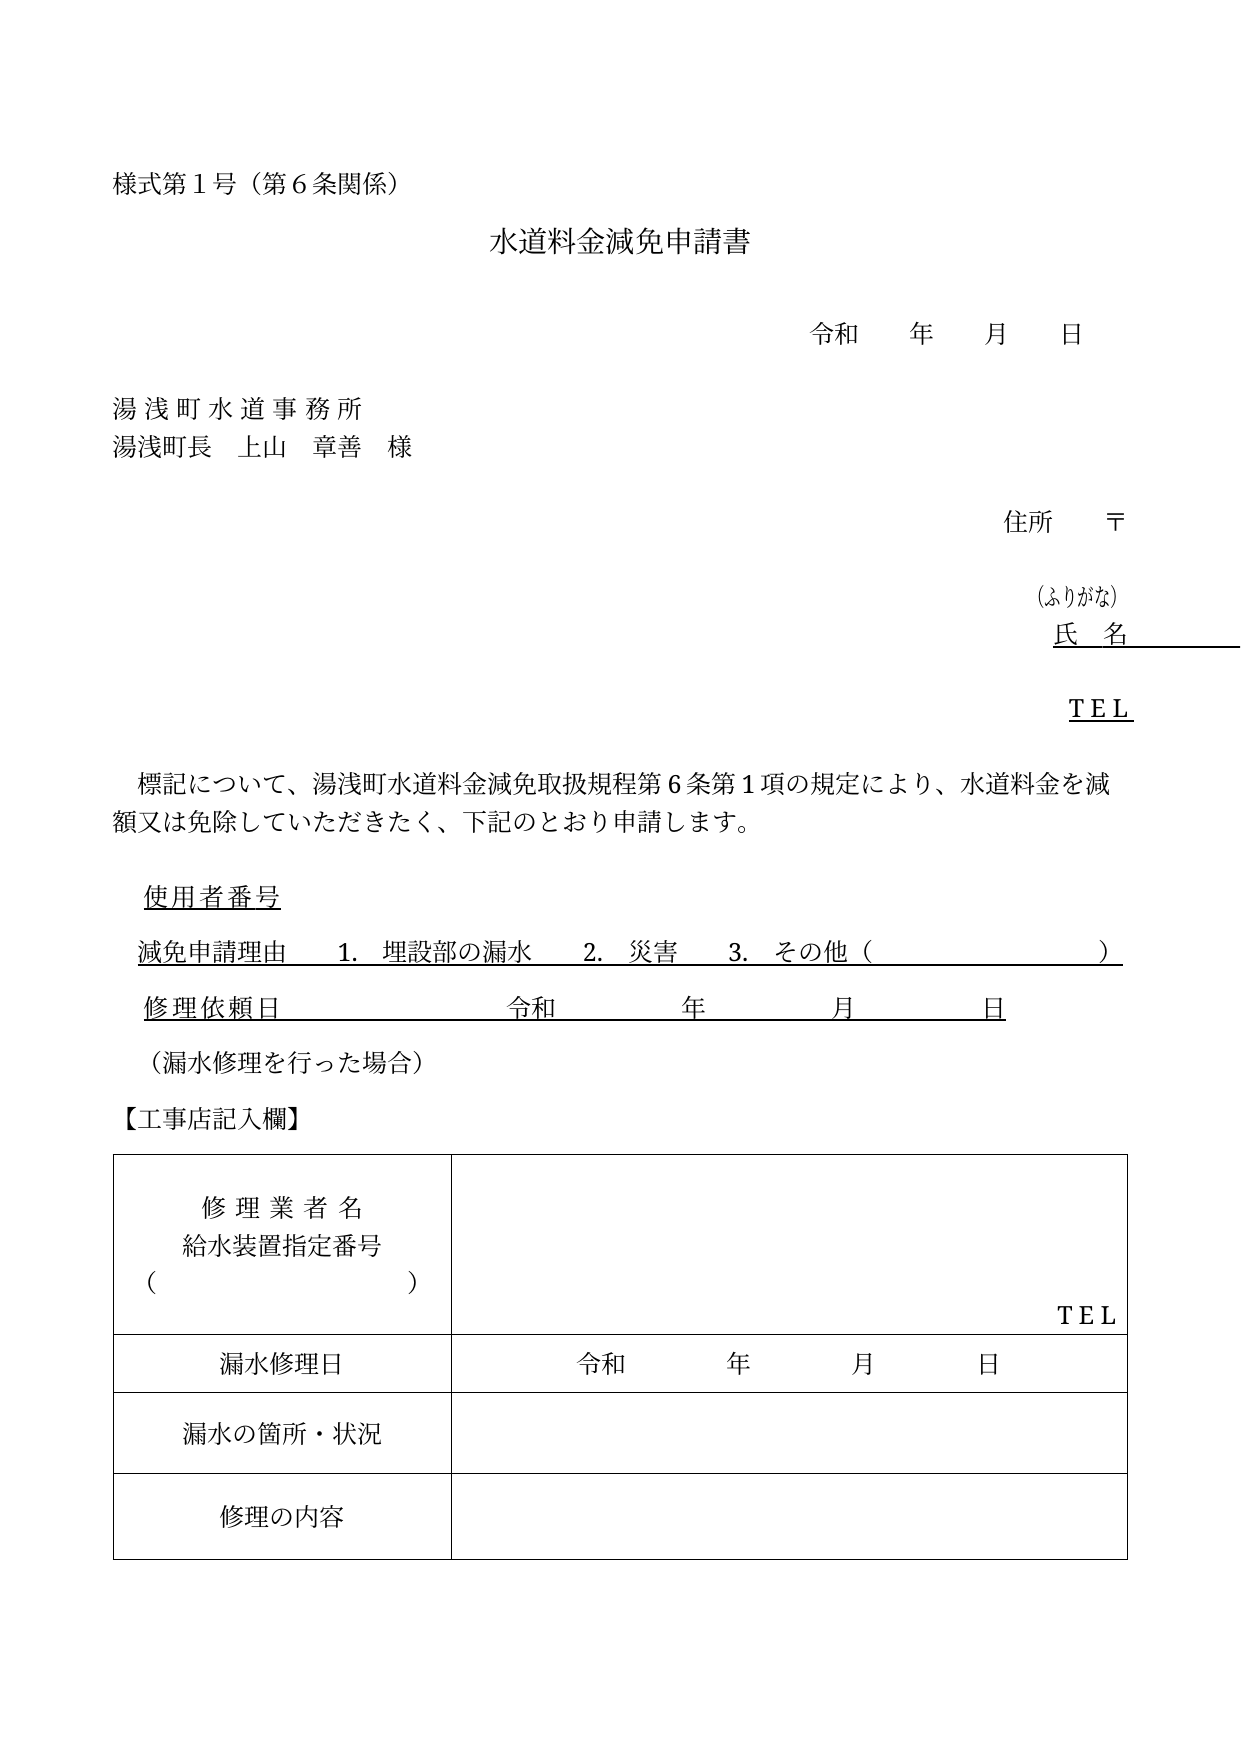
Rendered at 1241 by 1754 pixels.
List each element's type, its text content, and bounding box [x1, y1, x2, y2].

table_cell 令和 年 月 日 [452, 1335, 1127, 1392]
text （漏水修理を行った場合） [112, 1043, 1128, 1081]
text 湯浅町長 上山 章善 様 [112, 427, 1128, 464]
table_cell 漏水の箇所・状況 [114, 1393, 451, 1473]
text 修理依頼日 令和 年 月 日 [112, 988, 1128, 1025]
table_cell [452, 1474, 1127, 1558]
text 【工事店記入欄】 [112, 1099, 1128, 1136]
text 湯浅町水道事務所 [112, 389, 1128, 427]
text 減免申請理由 1. 埋設部の漏水 2. 災害 3. その他（ ） [112, 932, 1128, 970]
text 標記について、湯浅町水道料金減免取扱規程第6条第1項の規定により、水道料金を減額又は免除していただきたく、下記のとおり申請します。 [112, 764, 1128, 839]
text 住所 〒 [112, 502, 1128, 539]
table_cell [452, 1393, 1127, 1473]
table_cell 修理の内容 [114, 1474, 451, 1558]
text （ふりがな） [112, 577, 1128, 614]
text 令和 年 月 日 [112, 314, 1084, 352]
table_header TEL [452, 1155, 1127, 1333]
text 氏名 [112, 614, 1128, 652]
text 様式第１号（第６条関係） [112, 164, 1128, 202]
text 使用者番号 [112, 877, 1128, 914]
text TEL [112, 689, 1128, 727]
table_header 修理業者名 給水装置指定番号 （ ） [114, 1155, 451, 1333]
text 水道料金減免申請書 [112, 202, 1128, 277]
table_cell 漏水修理日 [114, 1335, 451, 1392]
